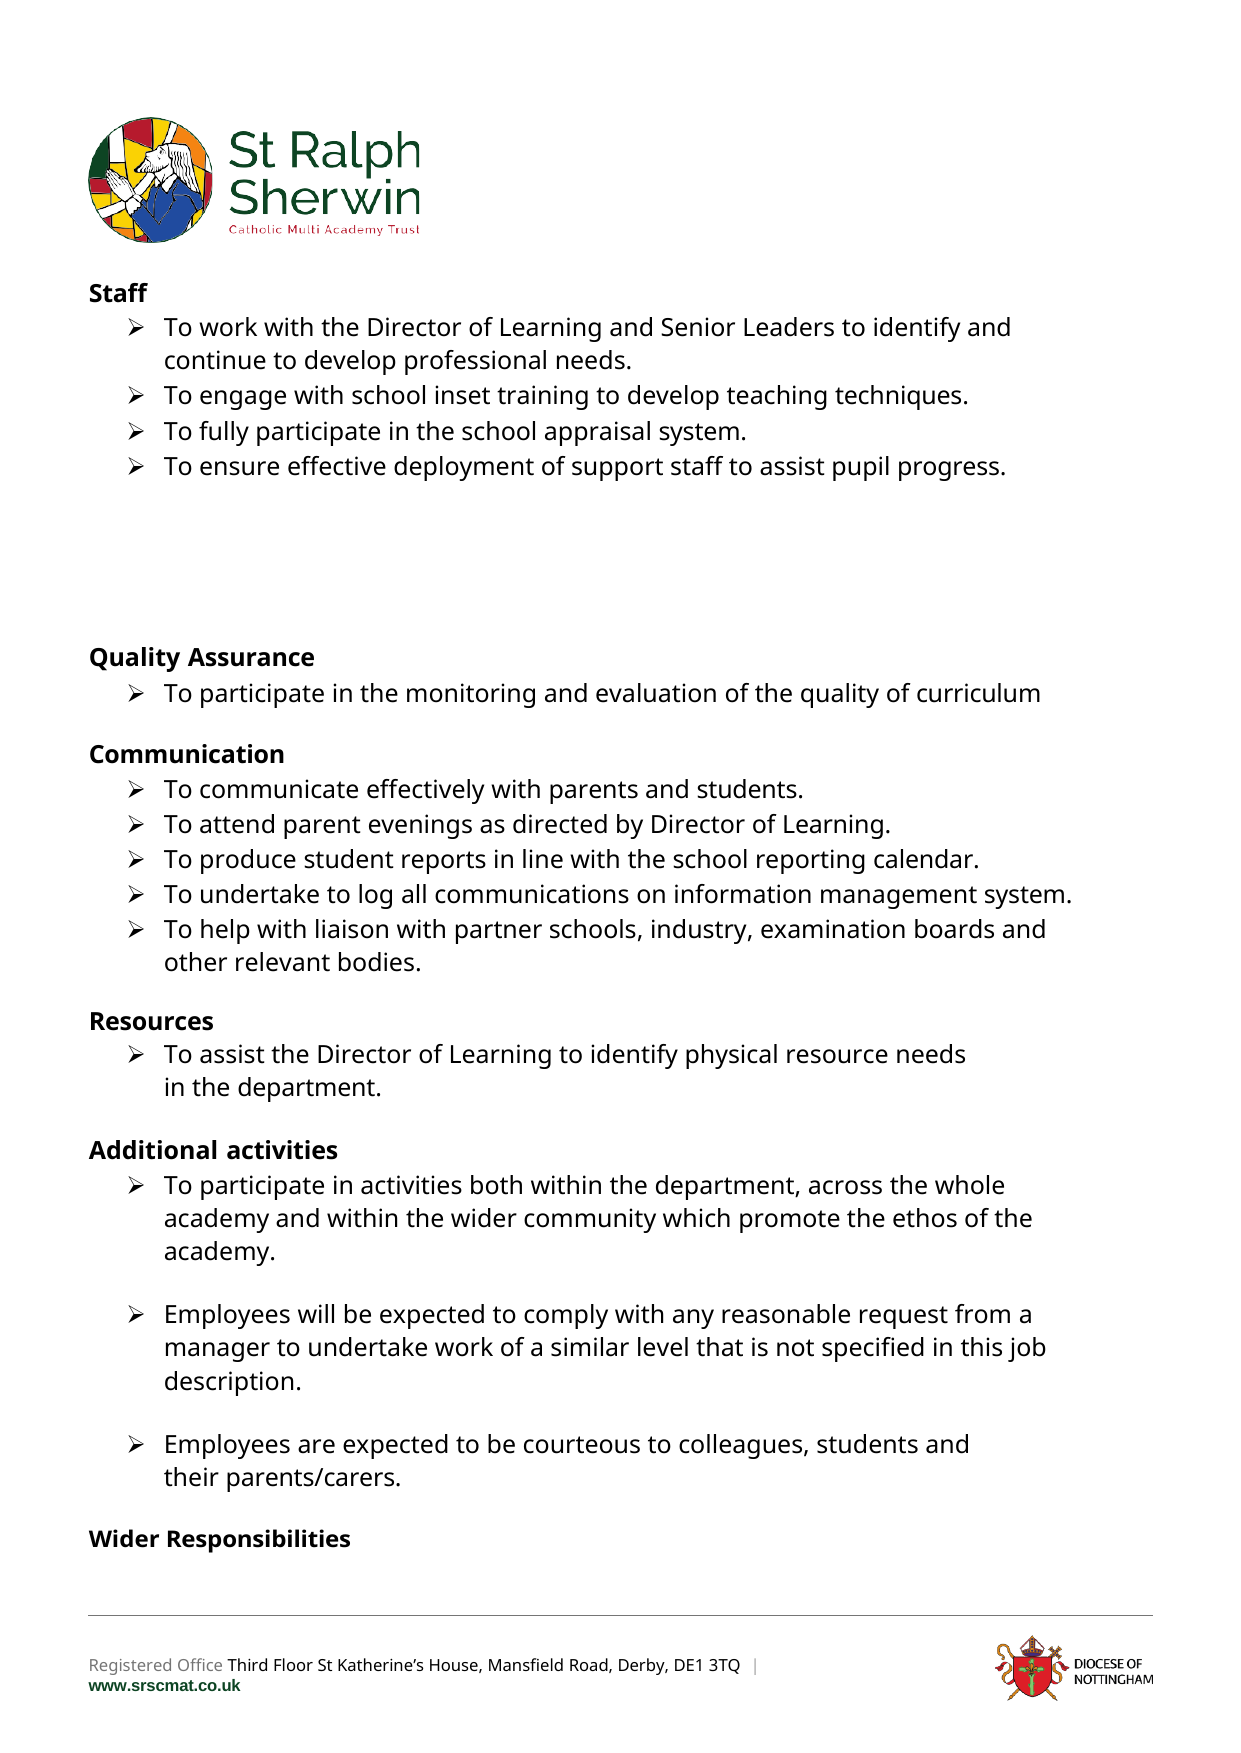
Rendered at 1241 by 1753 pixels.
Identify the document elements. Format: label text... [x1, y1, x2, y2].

list To participate in the monitoring and evaluation of the quality of curriculum [126, 676, 1163, 710]
list To produce student reports in line with the school reporting calendar. [126, 842, 1163, 876]
list To fully participate in the school appraisal system. [126, 413, 1163, 447]
text Resources [88, 1008, 1163, 1037]
picture [229, 131, 420, 236]
list To help with liaison with partner schools, industry, examination boards and other relevant bodies. [126, 912, 1049, 979]
list To work with the Director of Learning and Senior Leaders to identify and continue to develop professional needs. [126, 310, 1065, 377]
text Communication [88, 737, 1163, 771]
list To attend parent evenings as directed by Director of Learning. [126, 806, 1163, 840]
list To communicate effectively with parents and students. [126, 771, 1163, 805]
text Quality Assurance [88, 640, 1163, 674]
text Wider Responsibilities [88, 1523, 1163, 1554]
list To participate in activities both within the department, across the whole academy and within the wider community which promote the ethos of the academy. [126, 1167, 1058, 1268]
picture [88, 117, 213, 243]
list To assist the Director of Learning to identify physical resource needs in the department. [126, 1037, 987, 1104]
list Employees are expected to be courteous to colleagues, students and their parents/carers. [126, 1427, 973, 1494]
text Additional activities [88, 1133, 1163, 1167]
list To undertake to log all communications on information management system. [126, 877, 1163, 911]
list Employees will be expected to comply with any reasonable request from a manager to undertake work of a similar level that is not specified in this job description. [126, 1297, 1079, 1397]
list To ensure effective deployment of support staff to assist pupil progress. [126, 448, 1163, 482]
list To engage with school inset training to develop teaching techniques. [126, 378, 1163, 412]
text Staff [88, 276, 1163, 310]
picture [994, 1635, 1153, 1701]
